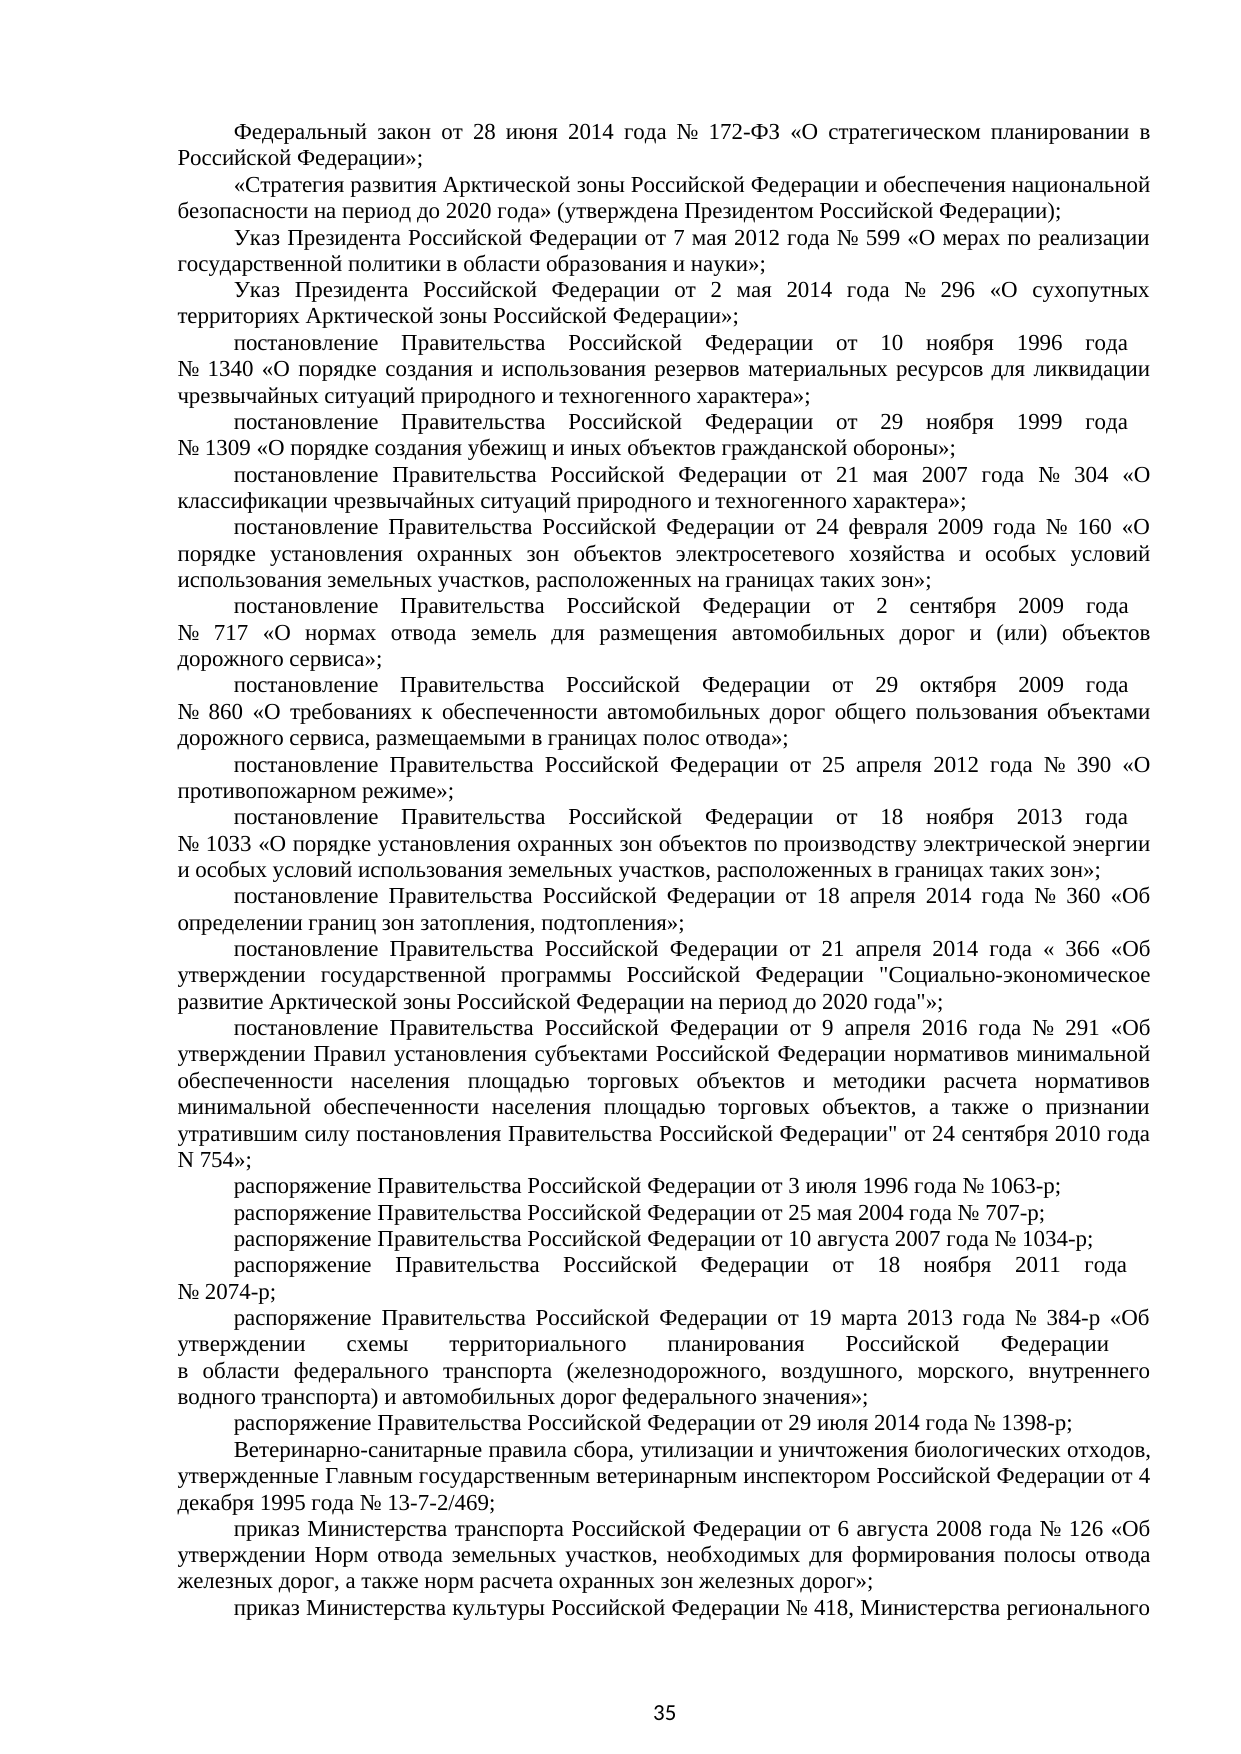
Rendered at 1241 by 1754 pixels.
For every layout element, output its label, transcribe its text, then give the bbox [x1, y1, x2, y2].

text Ветеринарно-санитарные правила сбора, утилизации и уничтожения биологических отходов, утвержденные Главным государственным ветеринарным инспектором Российской Федерации от 4 декабря 1995 года № 13-7-2/469; [177, 1436, 1152, 1515]
text постановление Правительства Российской Федерации от 18 апреля 2014 года № 360 «Об определении границ зон затопления, подтопления»; [177, 882, 1152, 935]
text постановление Правительства Российской Федерации от 18 ноября 2013 года № 1033 «О порядке установления охранных зон объектов по производству электрической энергии и особых условий использования земельных участков, расположенных в границах таких зон»; [177, 803, 1152, 882]
text постановление Правительства Российской Федерации от 9 апреля 2016 года № 291 «Об утверждении Правил установления субъектами Российской Федерации нормативов минимальной обеспеченности населения площадью торговых объектов и методики расчета нормативов минимальной обеспеченности населения площадью торговых объектов, а также о признании утратившим силу постановления Правительства Российской Федерации" от 24 сентября 2010 года N 754»; [177, 1014, 1152, 1172]
text постановление Правительства Российской Федерации от 21 апреля 2014 года « 366 «Об утверждении государственной программы Российской Федерации "Социально-экономическое развитие Арктической зоны Российской Федерации на период до 2020 года"»; [177, 935, 1152, 1014]
text Указ Президента Российской Федерации от 7 мая 2012 года № 599 «О мерах по реализации государственной политики в области образования и науки»; [177, 223, 1152, 276]
text «Стратегия развития Арктической зоны Российской Федерации и обеспечения национальной безопасности на период до 2020 года» (утверждена Президентом Российской Федерации); [177, 171, 1152, 223]
text Федеральный закон от 28 июня 2014 года № 172-ФЗ «О стратегическом планировании в Российской Федерации»; [177, 118, 1152, 171]
text распоряжение Правительства Российской Федерации от 3 июля 1996 года № 1063-р; [177, 1172, 1152, 1199]
text распоряжение Правительства Российской Федерации от 29 июля 2014 года № 1398-р; [177, 1409, 1152, 1436]
text распоряжение Правительства Российской Федерации от 10 августа 2007 года № 1034-р; [177, 1225, 1152, 1251]
text постановление Правительства Российской Федерации от 10 ноября 1996 года № 1340 «О порядке создания и использования резервов материальных ресурсов для ликвидации чрезвычайных ситуаций природного и техногенного характера»; [177, 329, 1152, 408]
text постановление Правительства Российской Федерации от 2 сентября 2009 года № 717 «О нормах отвода земель для размещения автомобильных дорог и (или) объектов дорожного сервиса»; [177, 592, 1152, 672]
text распоряжение Правительства Российской Федерации от 25 мая 2004 года № 707-р; [177, 1199, 1152, 1225]
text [177, 1594, 1152, 1620]
text распоряжение Правительства Российской Федерации от 18 ноября 2011 года № 2074-р; [177, 1251, 1152, 1304]
text постановление Правительства Российской Федерации от 25 апреля 2012 года № 390 «О противопожарном режиме»; [177, 751, 1152, 803]
text постановление Правительства Российской Федерации от 24 февраля 2009 года № 160 «О порядке установления охранных зон объектов электросетевого хозяйства и особых условий использования земельных участков, расположенных на границах таких зон»; [177, 513, 1152, 592]
text приказ Министерства транспорта Российской Федерации от 6 августа 2008 года № 126 «Об утверждении Норм отвода земельных участков, необходимых для формирования полосы отвода железных дорог, а также норм расчета охранных зон железных дорог»; [177, 1515, 1152, 1594]
text постановление Правительства Российской Федерации от 21 мая 2007 года № 304 «О классификации чрезвычайных ситуаций природного и техногенного характера»; [177, 461, 1152, 513]
text постановление Правительства Российской Федерации от 29 ноября 1999 года № 1309 «О порядке создания убежищ и иных объектов гражданской обороны»; [177, 408, 1152, 461]
text распоряжение Правительства Российской Федерации от 19 марта 2013 года № 384-р «Об утверждении схемы территориального планирования Российской Федерации в области федерального транспорта (железнодорожного, воздушного, морского, внутреннего водного транспорта) и автомобильных дорог федерального значения»; [177, 1304, 1152, 1409]
text Указ Президента Российской Федерации от 2 мая 2014 года № 296 «О сухопутных территориях Арктической зоны Российской Федерации»; [177, 276, 1152, 329]
text постановление Правительства Российской Федерации от 29 октября 2009 года № 860 «О требованиях к обеспеченности автомобильных дорог общего пользования объектами дорожного сервиса, размещаемыми в границах полос отвода»; [177, 672, 1152, 751]
